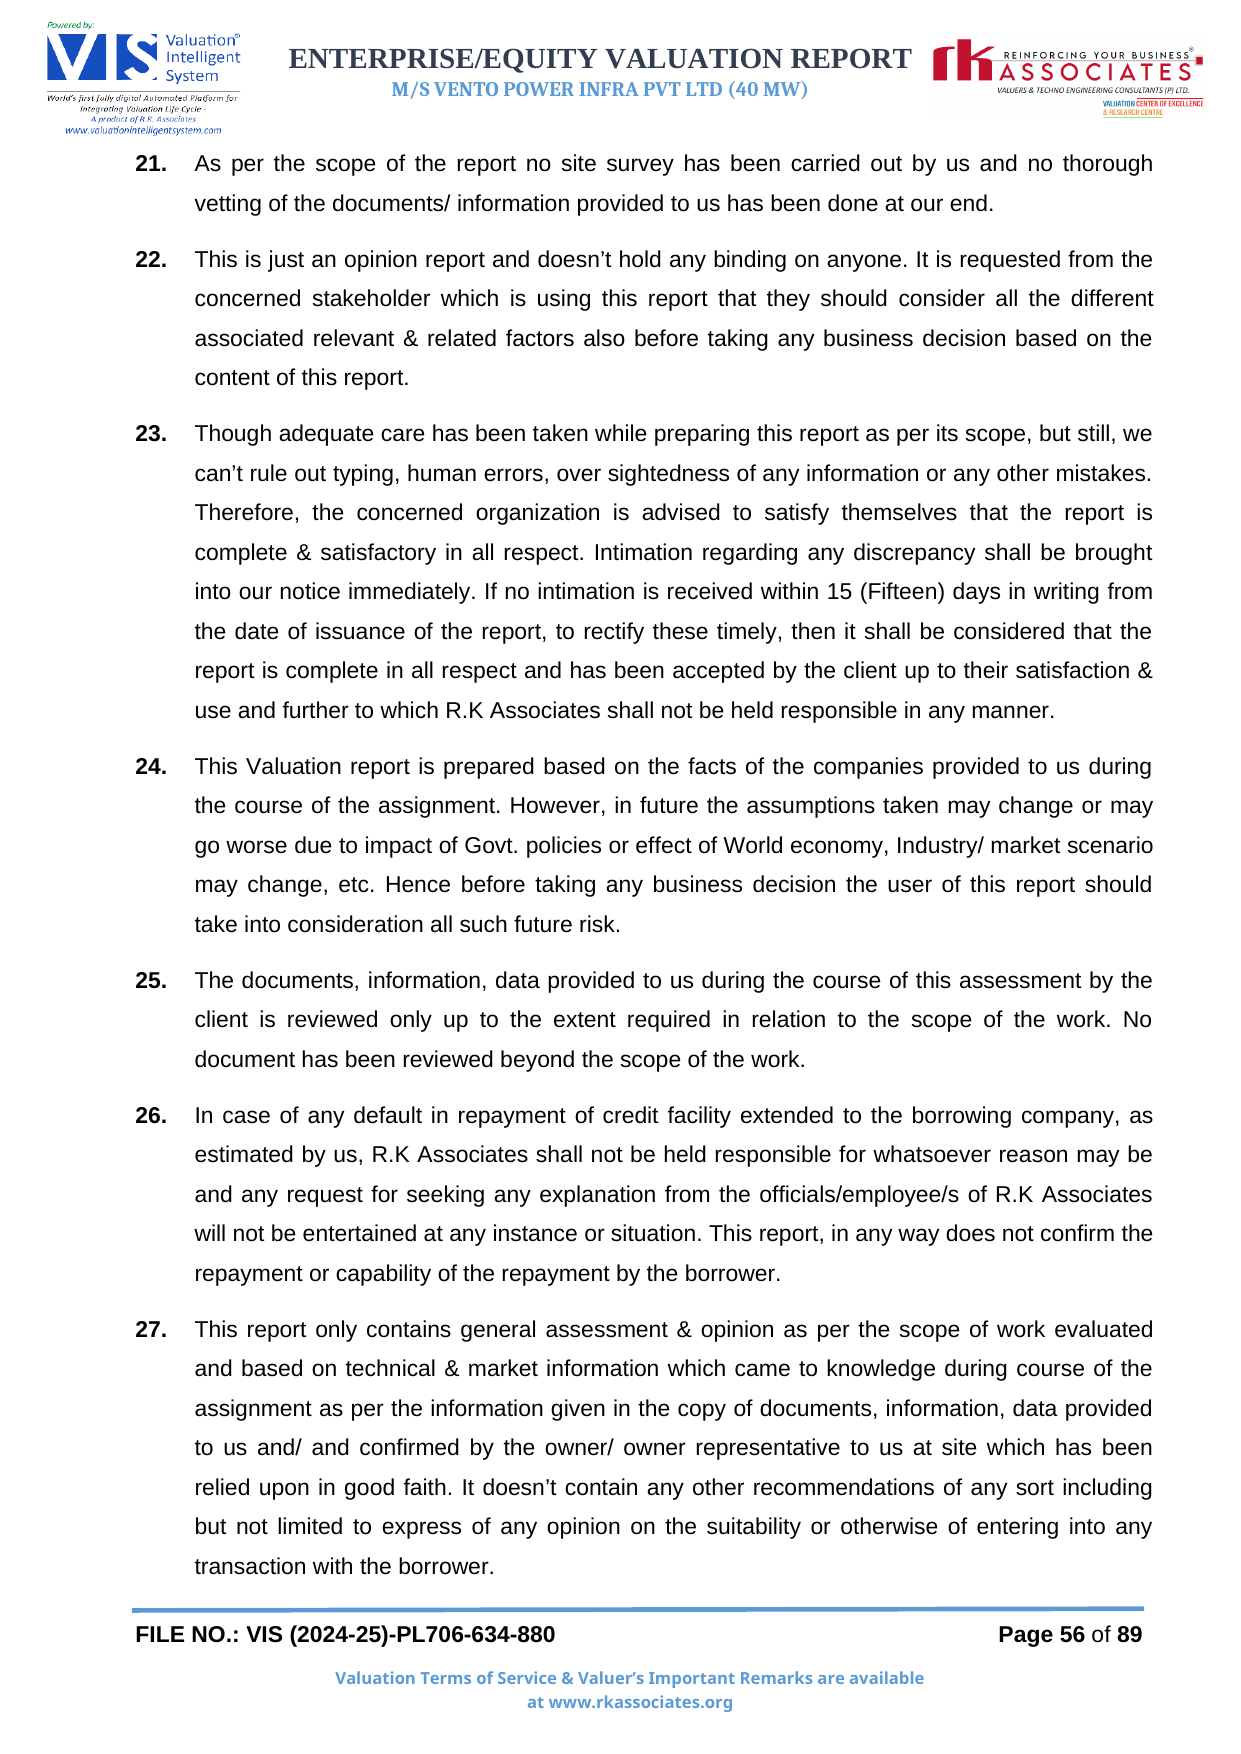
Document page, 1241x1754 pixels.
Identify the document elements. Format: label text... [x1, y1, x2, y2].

list This is just an opinion report and doesn’t hold any binding on anyone. It is requested from the concerned stakeholder which is using this report that they should consider all the different associated relevant & related factors also before taking any business decision based on the content of this report. [135, 246, 1154, 390]
list The documents, information, data provided to us during the course of this assessment by the client is reviewed only up to the extent required in relation to the scope of the work. No document has been reviewed beyond the scope of the work. [135, 967, 1154, 1072]
list In case of any default in repayment of credit facility extended to the borrowing company, as estimated by us, R.K Associates shall not be held responsible for whatsoever reason may be and any request for seeking any explanation from the officials/employee/s of R.K Associates will not be entertained at any instance or situation. This report, in any way does not confirm the repayment or capability of the repayment by the borrower. [135, 1102, 1154, 1286]
picture [928, 32, 1203, 118]
list This report only contains general assessment & opinion as per the scope of work evaluated and based on technical & market information which came to knowledge during course of the assignment as per the information given in the copy of documents, information, data provided to us and/ and confirmed by the owner/ owner representative to us at site which has been relied upon in good faith. It doesn’t contain any other recommendations of any sort including but not limited to express of any opinion on the suitability or otherwise of entering into any transaction with the borrower. [135, 1316, 1154, 1579]
list This Valuation report is prepared based on the facts of the companies provided to us during the course of the assignment. However, in future the assumptions taken may change or may go worse due to impact of Govt. policies or effect of World economy, Industry/ market scenario may change, etc. Hence before taking any business decision the user of this report should take into consideration all such future risk. [135, 753, 1154, 937]
list As per the scope of the report no site survey has been carried out by us and no thorough vetting of the documents/ information provided to us has been done at our end. [135, 150, 1154, 216]
list Though adequate care has been taken while preparing this report as per its scope, but still, we can’t rule out typing, human errors, over sightedness of any information or any other mistakes. Therefore, the concerned organization is advised to satisfy themselves that the report is complete & satisfactory in all respect. Intimation regarding any discrepancy shall be brought into our notice immediately. If no intimation is received within 15 (Fifteen) days in writing from the date of issuance of the report, to rectify these timely, then it shall be considered that the report is complete in all respect and has been accepted by the client up to their satisfaction & use and further to which R.K Associates shall not be held responsible in any manner. [135, 420, 1154, 723]
picture [37, 19, 248, 138]
